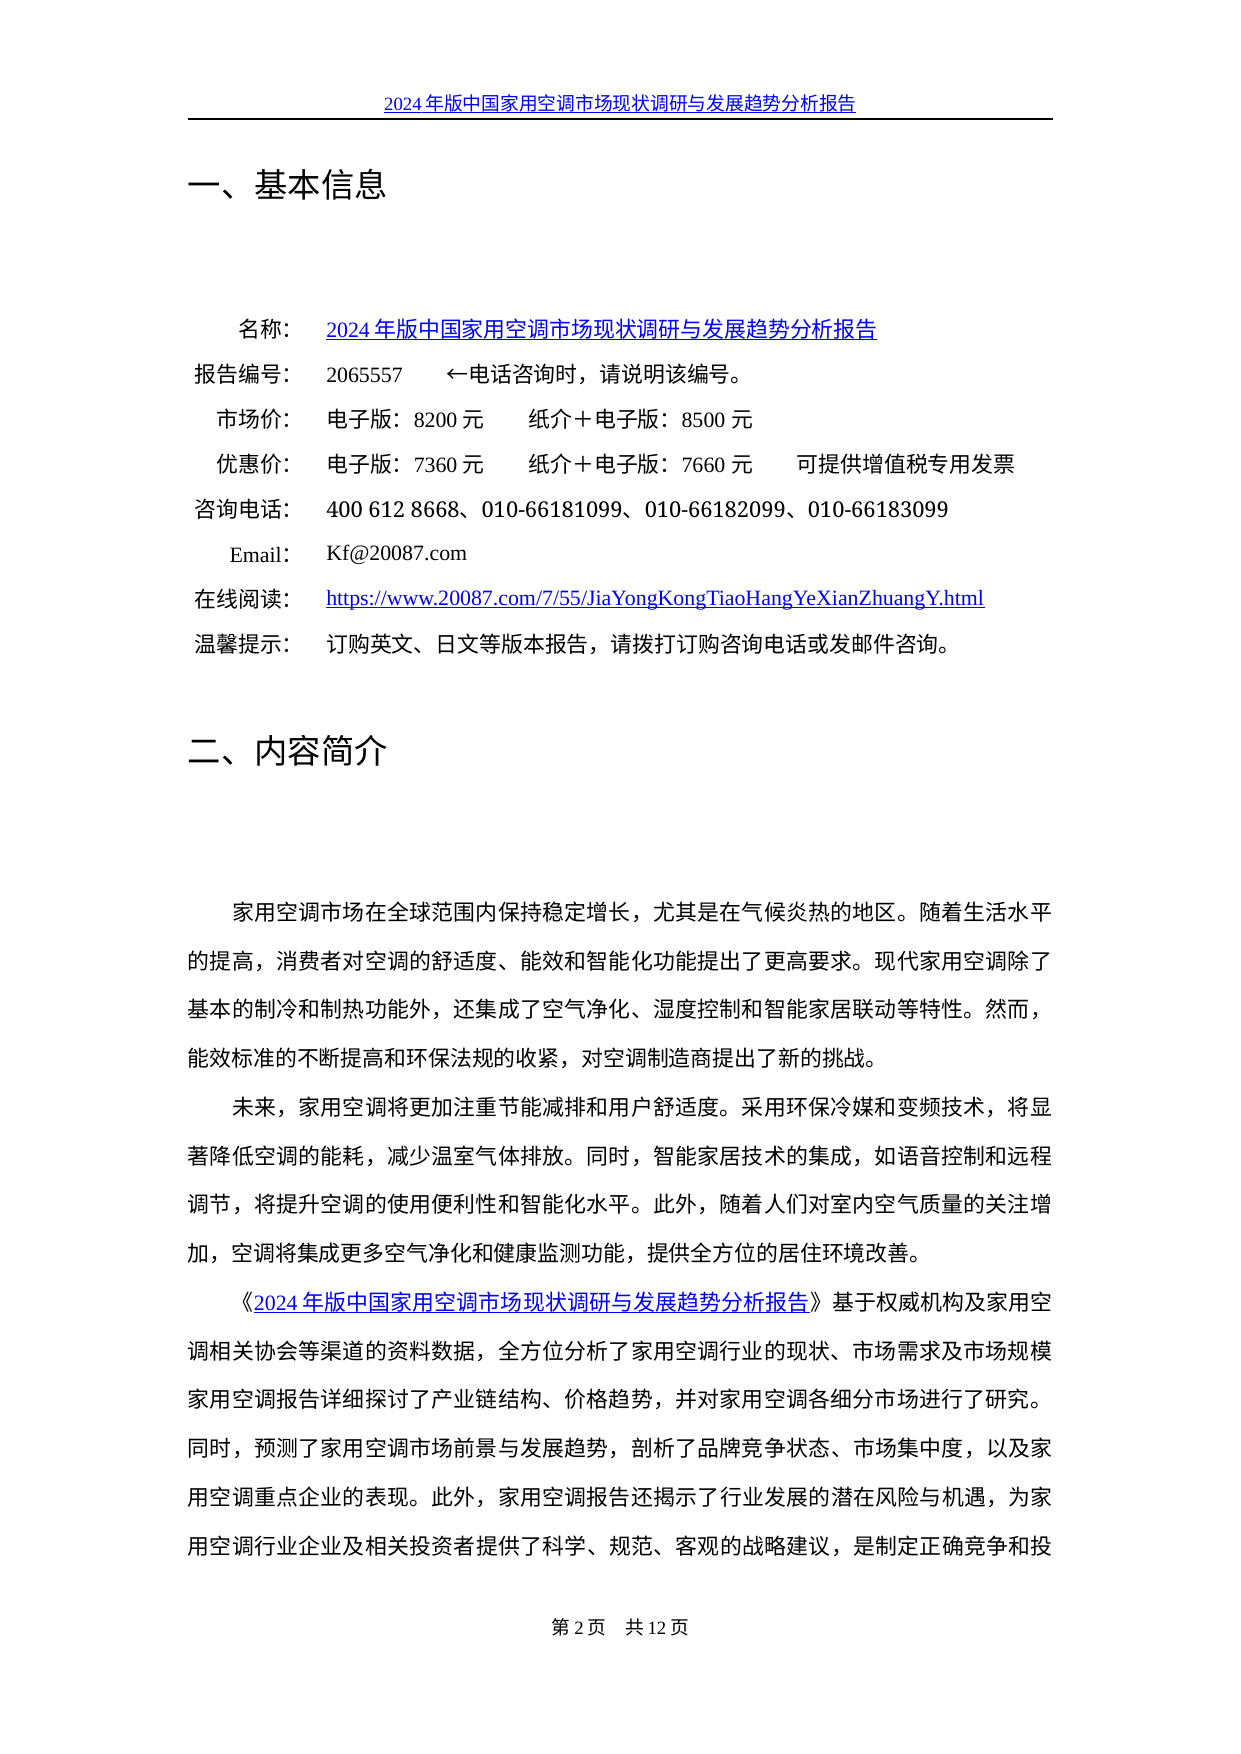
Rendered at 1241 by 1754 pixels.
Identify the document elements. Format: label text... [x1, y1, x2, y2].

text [187, 894, 1053, 1561]
table_cell 报告编号： [167, 357, 315, 402]
table_cell [315, 582, 1073, 627]
table_header 名称： [167, 312, 315, 357]
table_cell 电子版：8200 元 纸介＋电子版：8500 元 [315, 402, 1073, 447]
table_cell 400 612 8668、010-66181099、010-66182099、010-66183099 [315, 492, 1073, 537]
table_cell Kf@20087.com [315, 537, 1073, 582]
table_cell 市场价： [167, 402, 315, 447]
table_cell 咨询电话： [167, 492, 315, 537]
table_header 2024年版中国家用空调市场现状调研与发展趋势分析报告 [315, 312, 1073, 357]
table_cell 订购英文、日文等版本报告，请拨打订购咨询电话或发邮件咨询。 [315, 627, 1073, 672]
table_cell 温馨提示： [167, 627, 315, 672]
table_cell 2065557 ←电话咨询时，请说明该编号。 [315, 357, 1073, 402]
table_cell 优惠价： [167, 447, 315, 492]
title 一、基本信息 [187, 150, 1053, 215]
table_cell Email： [167, 537, 315, 582]
table_cell 电子版：7360 元 纸介＋电子版：7660 元 可提供增值税专用发票 [315, 447, 1073, 492]
title 二、内容简介 [187, 717, 1053, 782]
table_cell 在线阅读： [167, 582, 315, 627]
